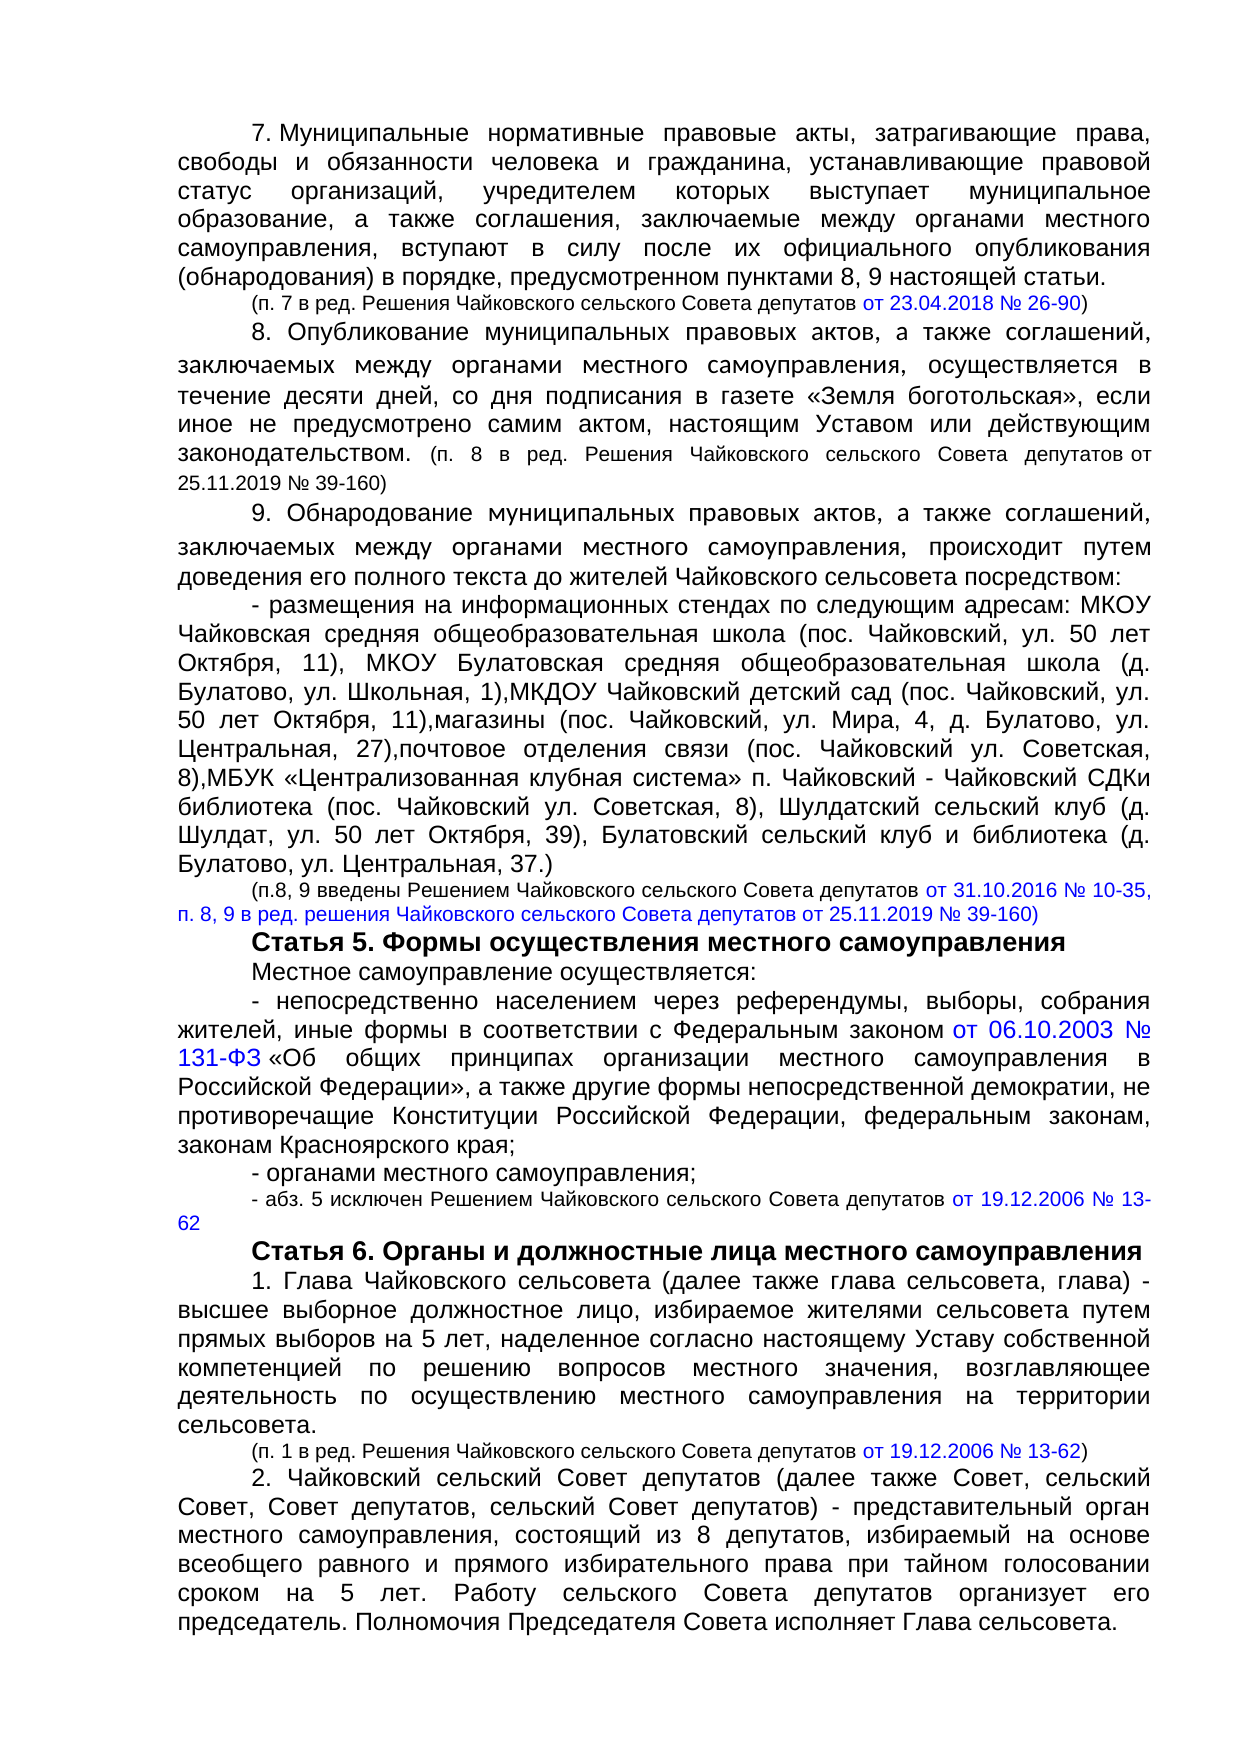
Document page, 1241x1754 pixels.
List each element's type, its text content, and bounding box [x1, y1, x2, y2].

text - абз. 5 исключен Решением Чайковского сельского Совета депутатов от 19.12.2006 № 13-62 [177, 1187, 1152, 1235]
text 2. Чайковский сельский Совет депутатов (далее также Совет, сельский Совет, Совет депутатов, сельский Совет депутатов) - представительный орган местного самоуправления, состоящий из 8 депутатов, избираемый на основе всеобщего равного и прямого избирательного права при тайном голосовании сроком на 5 лет. Работу сельского Совета депутатов организует его председатель. Полномочия Председателя Совета исполняет Глава сельсовета. [177, 1463, 1152, 1635]
text Статья 5. Формы осуществления местного самоуправления [177, 926, 1152, 957]
text (п. 1 в ред. Решения Чайковского сельского Совета депутатов от 19.12.2006 № 13-62) [177, 1439, 1152, 1463]
text 9. Обнародование муниципальных правовых актов, а также соглашений, заключаемых между органами местного самоуправления, происходит путем доведения его полного текста до жителей Чайковского сельсовета посредством: [177, 496, 1152, 590]
text - непосредственно населением через референдумы, выборы, собрания жителей, иные формы в соответствии с Федеральным законом от 06.10.2003 № 131-ФЗ «Об общих принципах организации местного самоуправления в Российской Федерации», а также другие формы непосредственной демократии, не противоречащие Конституции Российской Федерации, федеральным законам, законам Красноярского края; [177, 986, 1152, 1158]
text Статья 6. Органы и должностные лица местного самоуправления [177, 1235, 1152, 1266]
text (п. 7 в ред. Решения Чайковского сельского Совета депутатов от 23.04.2018 № 26-90) [177, 291, 1152, 314]
text (п.8, 9 введены Решением Чайковского сельского Совета депутатов от 31.10.2016 № 10-35, п. 8, 9 в ред. решения Чайковского сельского Совета депутатов от 25.11.2019 № 39-160) [177, 878, 1152, 926]
text 8. Опубликование муниципальных правовых актов, а также соглашений, заключаемых между органами местного самоуправления, осуществляется в течение десяти дней, со дня подписания в газете «Земля боготольская», если иное не предусмотрено самим актом, настоящим Уставом или действующим законодательством. (п. 8 в ред. Решения Чайковского сельского Совета депутатов от 25.11.2019 № 39-160) [177, 314, 1152, 496]
text - размещения на информационных стендах по следующим адресам: МКОУ Чайковская средняя общеобразовательная школа (пос. Чайковский, ул. 50 лет Октября, 11), МКОУ Булатовская средняя общеобразовательная школа (д. Булатово, ул. Школьная, 1),МКДОУ Чайковский детский сад (пос. Чайковский, ул. 50 лет Октября, 11),магазины (пос. Чайковский, ул. Мира, 4, д. Булатово, ул. Центральная, 27),почтовое отделения связи (пос. Чайковский ул. Советская, 8),МБУК «Централизованная клубная система» п. Чайковский - Чайковский СДКи библиотека (пос. Чайковский ул. Советская, 8), Шулдатский сельский клуб (д. Шулдат, ул. 50 лет Октября, 39), Булатовский сельский клуб и библиотека (д. Булатово, ул. Центральная, 37.) [177, 590, 1152, 878]
text Местное самоуправление осуществляется: [177, 957, 1152, 986]
text - органами местного самоуправления; [177, 1158, 1152, 1187]
text 7. Муниципальные нормативные правовые акты, затрагивающие права, свободы и обязанности человека и гражданина, устанавливающие правовой статус организаций, учредителем которых выступает муниципальное образование, а также соглашения, заключаемые между органами местного самоуправления, вступают в силу после их официального опубликования (обнародования) в порядке, предусмотренном пунктами 8, 9 настоящей статьи. [177, 118, 1152, 291]
text 1. Глава Чайковского сельсовета (далее также глава сельсовета, глава) - высшее выборное должностное лицо, избираемое жителями сельсовета путем прямых выборов на 5 лет, наделенное согласно настоящему Уставу собственной компетенцией по решению вопросов местного значения, возглавляющее деятельность по осуществлению местного самоуправления на территории сельсовета. [177, 1266, 1152, 1439]
